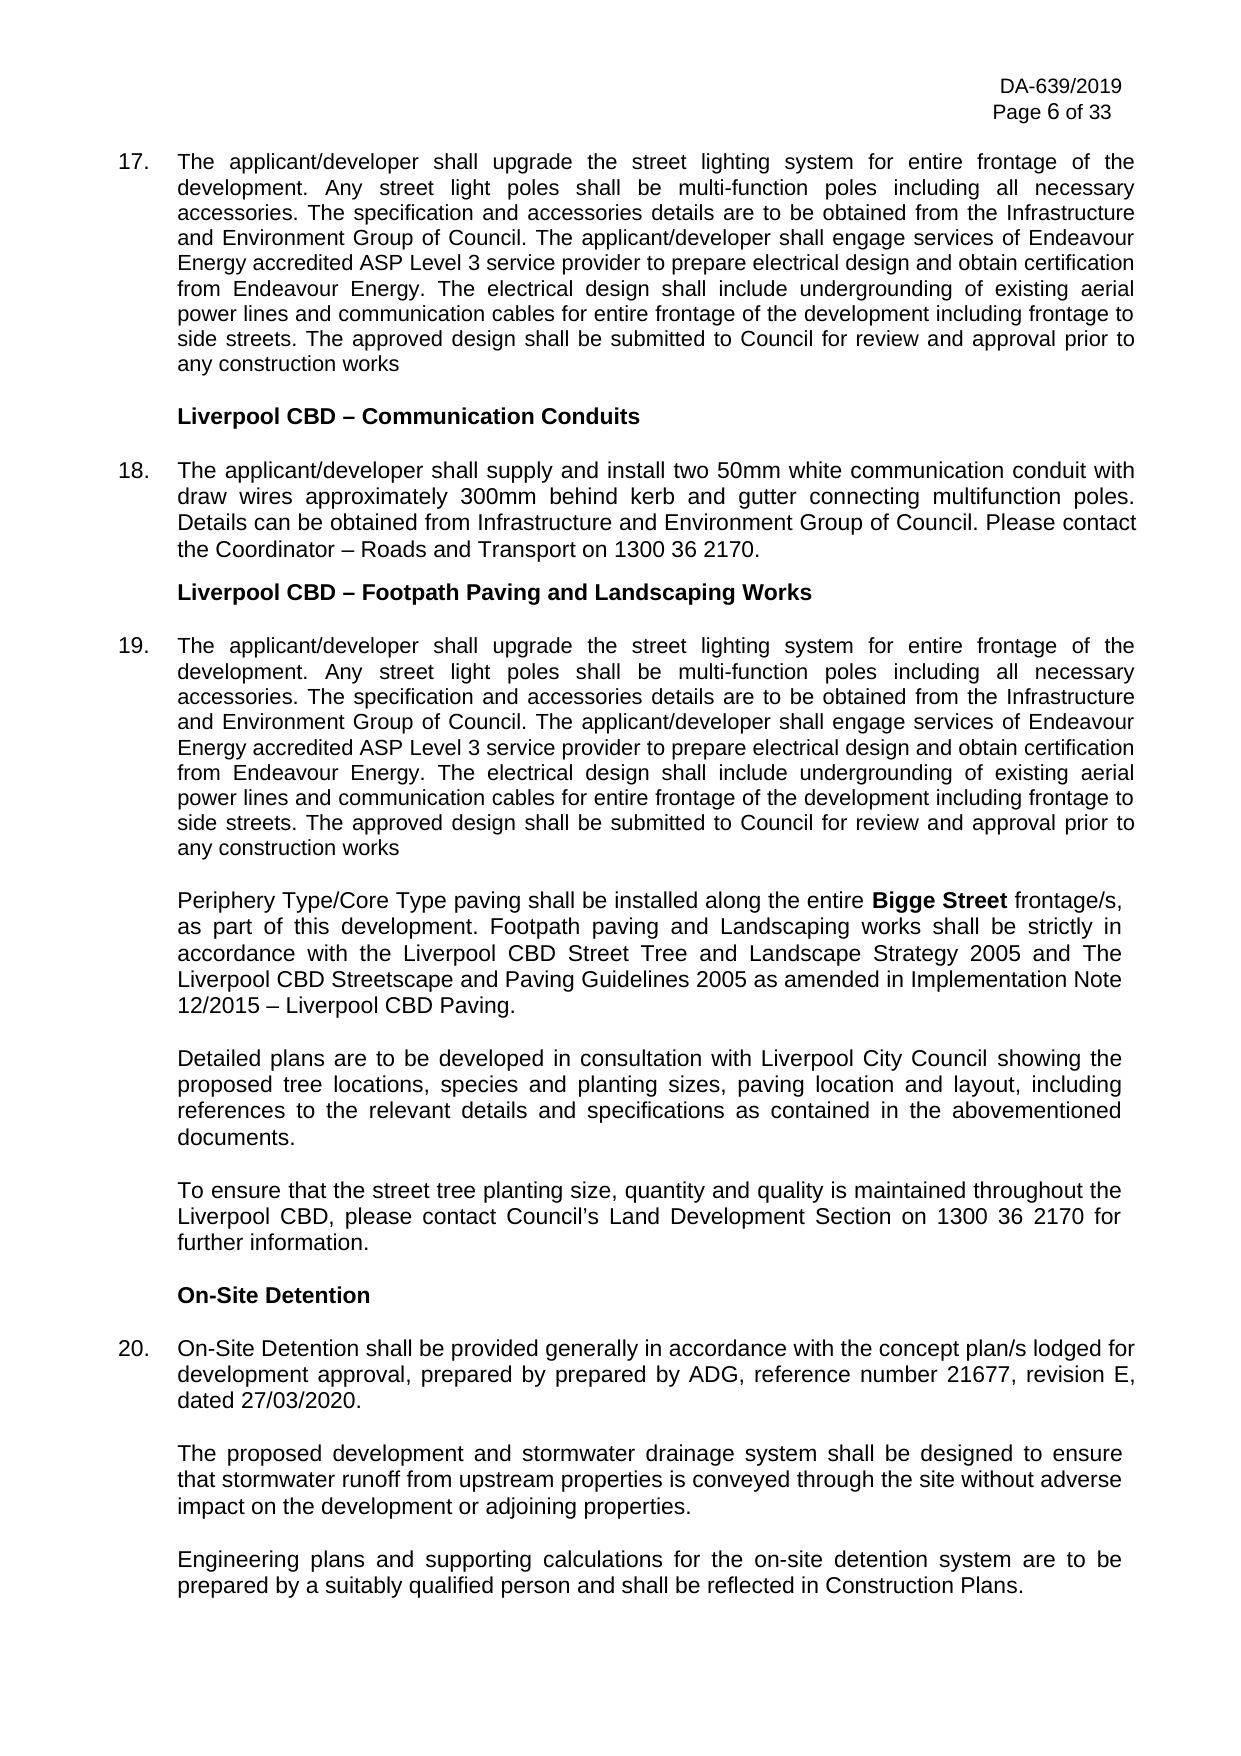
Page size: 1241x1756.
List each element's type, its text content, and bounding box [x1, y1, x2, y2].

subtitle Liverpool CBD – Communication Conduits [177, 403, 1136, 429]
list The applicant/developer shall upgrade the street lighting system for entire frontage of the development. Any street light poles shall be multi-function poles including all necessary accessories. The specification and accessories details are to be obtained from the Infrastructure and Environment Group of Council. The applicant/developer shall engage services of Endeavour Energy accredited ASP Level 3 service provider to prepare electrical design and obtain certification from Endeavour Energy. The electrical design shall include undergrounding of existing aerial power lines and communication cables for entire frontage of the development including frontage to side streets. The approved design shall be submitted to Council for review and approval prior to any construction works [118, 632, 1136, 860]
text Periphery Type/Core Type paving shall be installed along the entire Bigge Street frontage/s, as part of this development. Footpath paving and Landscaping works shall be strictly in accordance with the Liverpool CBD Street Tree and Landscape Strategy 2005 and The Liverpool CBD Streetscape and Paving Guidelines 2005 as amended in Implementation Note 12/2015 – Liverpool CBD Paving. [177, 887, 1123, 1018]
text The proposed development and stormwater drainage system shall be designed to ensure that stormwater runoff from upstream properties is conveyed through the site without adverse impact on the development or adjoining properties. [177, 1440, 1123, 1519]
text Engineering plans and supporting calculations for the on-site detention system are to be prepared by a suitably qualified person and shall be reflected in Construction Plans. [177, 1546, 1123, 1598]
subtitle Liverpool CBD – Footpath Paving and Landscaping Works [177, 578, 1136, 605]
text Detailed plans are to be developed in consultation with Liverpool City Council showing the proposed tree locations, species and planting sizes, paving location and layout, including references to the relevant details and specifications as contained in the abovementioned documents. [177, 1045, 1122, 1150]
subtitle On-Site Detention [177, 1282, 1136, 1308]
text To ensure that the street tree planting size, quantity and quality is maintained throughout the Liverpool CBD, please contact Council’s Land Development Section on 1300 36 2170 for further information. [177, 1177, 1122, 1256]
list On-Site Detention shall be provided generally in accordance with the concept plan/s lodged for development approval, prepared by prepared by ADG, reference number 21677, revision E, dated 27/03/2020. [118, 1335, 1136, 1414]
list The applicant/developer shall supply and install two 50mm white communication conduit with draw wires approximately 300mm behind kerb and gutter connecting multifunction poles. Details can be obtained from Infrastructure and Environment Group of Council. Please contact the Coordinator – Roads and Transport on 1300 36 2170. [118, 457, 1136, 562]
list The applicant/developer shall upgrade the street lighting system for entire frontage of the development. Any street light poles shall be multi-function poles including all necessary accessories. The specification and accessories details are to be obtained from the Infrastructure and Environment Group of Council. The applicant/developer shall engage services of Endeavour Energy accredited ASP Level 3 service provider to prepare electrical design and obtain certification from Endeavour Energy. The electrical design shall include undergrounding of existing aerial power lines and communication cables for entire frontage of the development including frontage to side streets. The approved design shall be submitted to Council for review and approval prior to any construction works [118, 148, 1136, 376]
